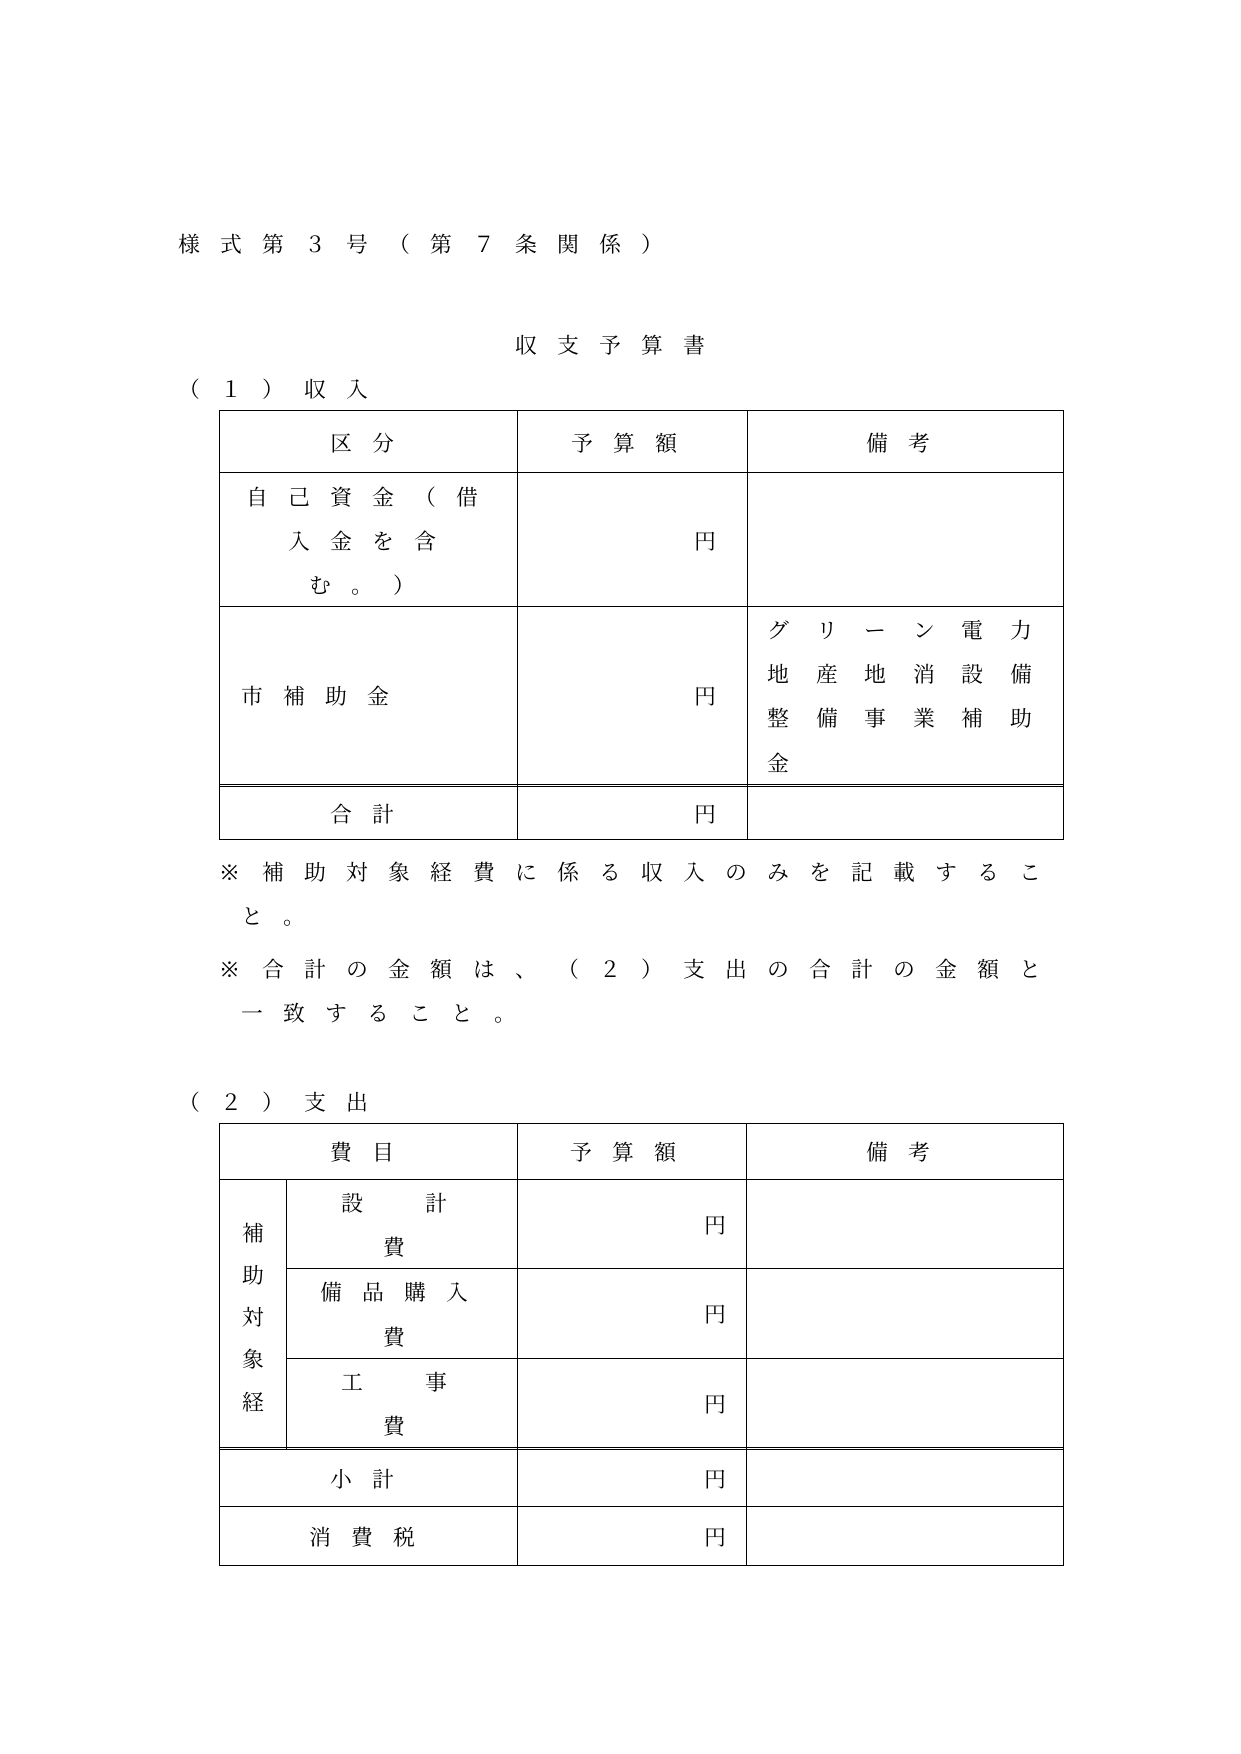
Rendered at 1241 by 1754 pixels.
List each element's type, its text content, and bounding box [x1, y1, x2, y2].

table_cell [518, 787, 661, 839]
table_header 区分 [220, 411, 517, 472]
table_cell 円 [676, 1359, 746, 1447]
table_cell [518, 1180, 676, 1268]
table_header 予算額 [518, 1124, 746, 1179]
table_cell [747, 1450, 1063, 1506]
table_cell 消費税 [220, 1507, 517, 1565]
table_cell [747, 1180, 1063, 1268]
table_cell 円 [676, 1507, 746, 1565]
table_header 費目 [220, 1124, 517, 1179]
table_cell [518, 1507, 676, 1565]
table_cell 補助対象経費（税抜） [220, 1180, 286, 1447]
text （２）支出 [178, 1078, 1018, 1123]
table_cell 円 [676, 1450, 746, 1506]
table_cell [518, 1269, 676, 1357]
table_header 予算額 [518, 411, 747, 472]
table_cell グリーン電力地産地消設備整備事業補助金 [748, 607, 1063, 783]
table_cell [748, 787, 1063, 839]
table_cell 備品購入費 [287, 1269, 517, 1357]
text 様式第３号（第７条関係） [178, 220, 1062, 264]
text 収支予算書 [178, 322, 1062, 366]
table_cell 円 [661, 473, 747, 606]
table_header 備考 [747, 1124, 1063, 1179]
list 合計の金額は、（２）支出の合計の金額と一致すること。 [200, 946, 1062, 1034]
table_cell [748, 473, 1063, 606]
table_cell 円 [676, 1269, 746, 1357]
table_cell [518, 1450, 676, 1506]
table_cell [747, 1359, 1063, 1447]
table_cell [518, 607, 661, 783]
list 補助対象経費に係る収入のみを記載すること。 [200, 849, 1062, 937]
text （１）収入 [178, 366, 1062, 410]
table_cell 自己資金（借入金を含む。） [220, 473, 517, 606]
table_cell 設 計 費 [287, 1180, 517, 1268]
table_cell [747, 1269, 1063, 1357]
table_cell 市補助金 [220, 607, 517, 783]
table_cell 工 事 費 [287, 1359, 517, 1447]
table_cell 円 [661, 607, 747, 783]
table_cell 円 [661, 787, 747, 839]
table_cell [747, 1507, 1063, 1565]
table_cell [518, 1359, 676, 1447]
table_header 備考 [748, 411, 1063, 472]
table_cell 合計 [220, 787, 517, 839]
table_cell 小計 [220, 1450, 517, 1506]
table_cell [518, 473, 661, 606]
table_cell 円 [676, 1180, 746, 1268]
